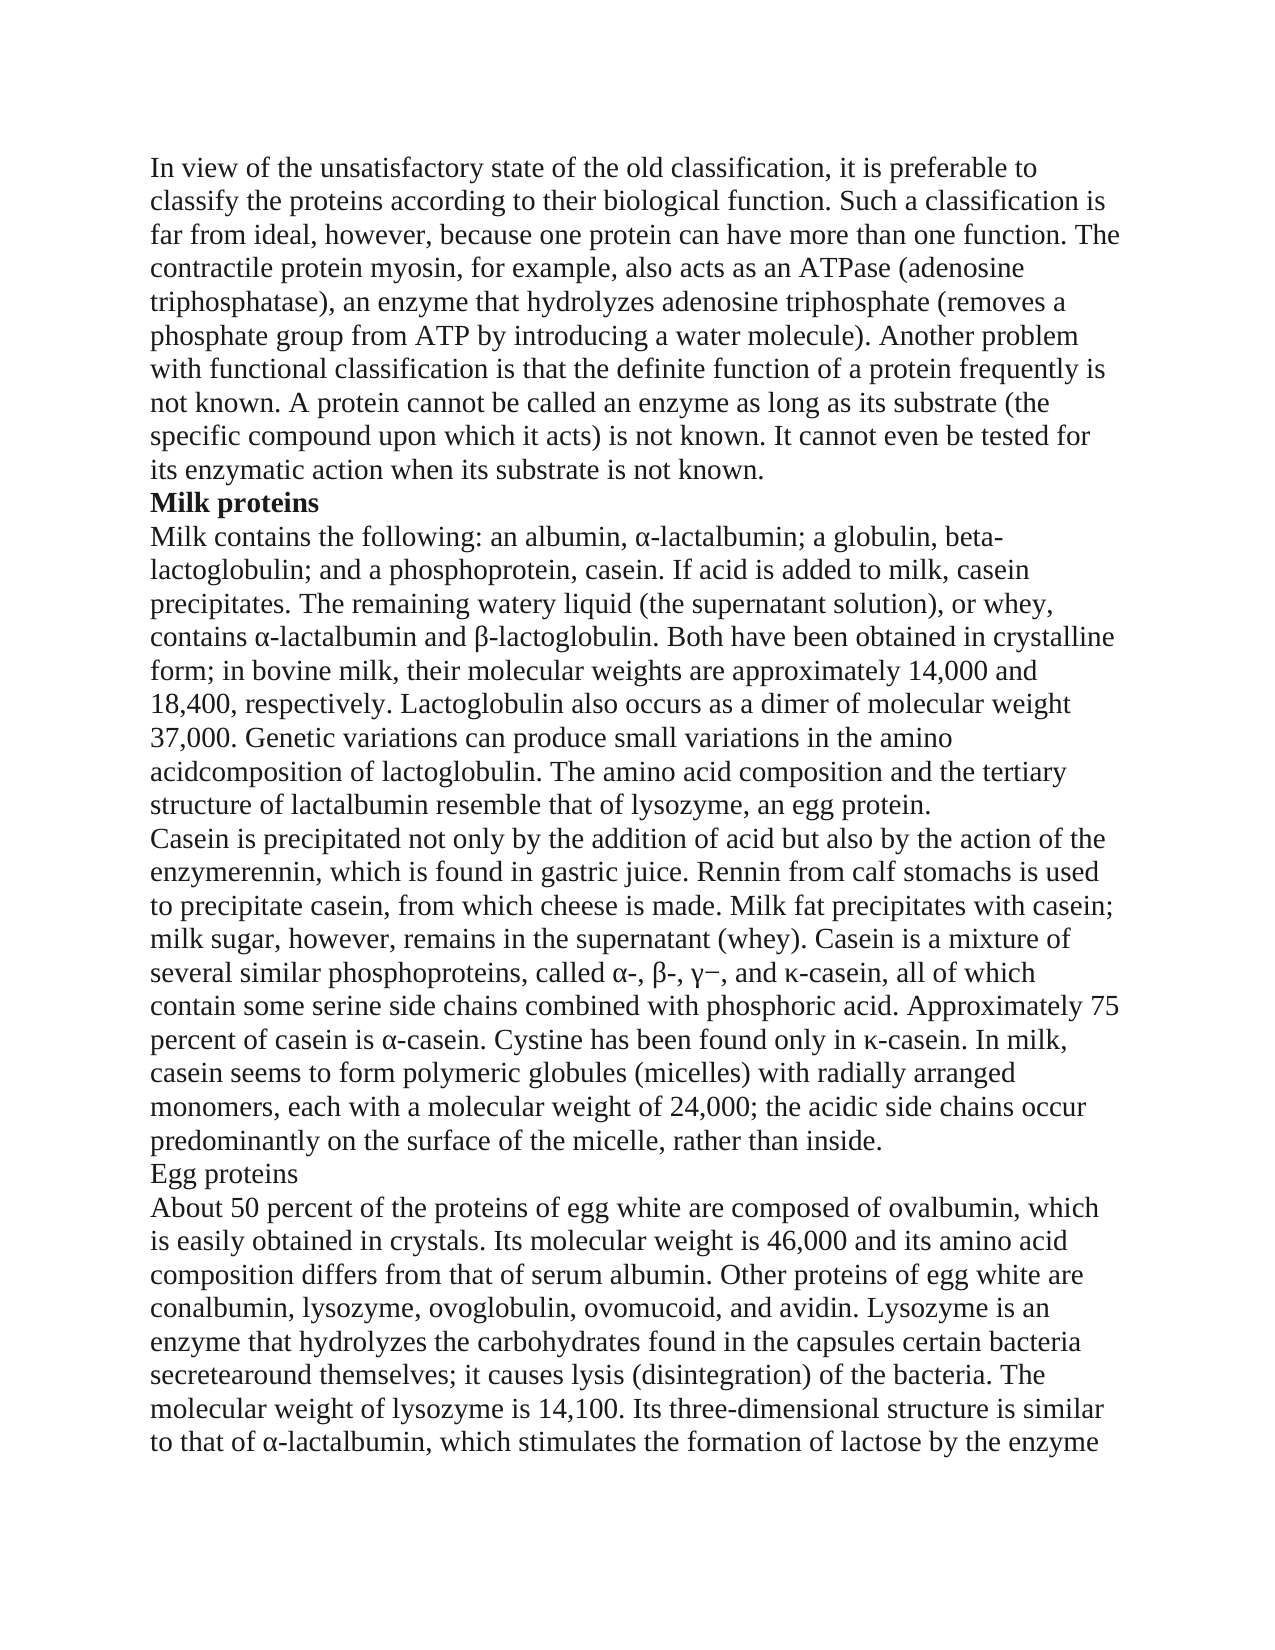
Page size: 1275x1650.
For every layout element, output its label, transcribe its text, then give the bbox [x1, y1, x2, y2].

text Milk contains the following: an albumin, α-lactalbumin; a globulin, beta-lactoglobulin; and a phosphoprotein, casein. If acid is added to milk, casein precipitates. The remaining watery liquid (the supernatant solution), or whey, contains α-lactalbumin and β-lactoglobulin. Both have been obtained in crystalline form; in bovine milk, their molecular weights are approximately 14,000 and 18,400, respectively. Lactoglobulin also occurs as a dimer of molecular weight 37,000. Genetic variations can produce small variations in the amino acidcomposition of lactoglobulin. The amino acid composition and the tertiary structure of lactalbumin resemble that of lysozyme, an egg protein. [150, 519, 1125, 821]
text Egg proteins [150, 1156, 1125, 1190]
text In view of the unsatisfactory state of the old classification, it is preferable to classify the proteins according to their biological function. Such a classification is far from ideal, however, because one protein can have more than one function. The contractile protein myosin, for example, also acts as an ATPase (adenosine triphosphatase), an enzyme that hydrolyzes adenosine triphosphate (removes a phosphate group from ATP by introducing a water molecule). Another problem with functional classification is that the definite function of a protein frequently is not known. A protein cannot be called an enzyme as long as its substrate (the specific compound upon which it acts) is not known. It cannot even be tested for its enzymatic action when its substrate is not known. [150, 150, 1125, 485]
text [150, 1190, 1125, 1458]
text Casein is precipitated not only by the addition of acid but also by the action of the enzymerennin, which is found in gastric juice. Rennin from calf stomachs is used to precipitate casein, from which cheese is made. Milk fat precipitates with casein; milk sugar, however, remains in the supernatant (whey). Casein is a mixture of several similar phosphoproteins, called α-, β-, γ−, and κ-casein, all of which contain some serine side chains combined with phosphoric acid. Approximately 75 percent of casein is α-casein. Cystine has been found only in κ-casein. In milk, casein seems to form polymeric globules (micelles) with radially arranged monomers, each with a molecular weight of 24,000; the acidic side chains occur predominantly on the surface of the micelle, rather than inside. [150, 821, 1125, 1156]
text Milk proteins [150, 485, 1125, 519]
